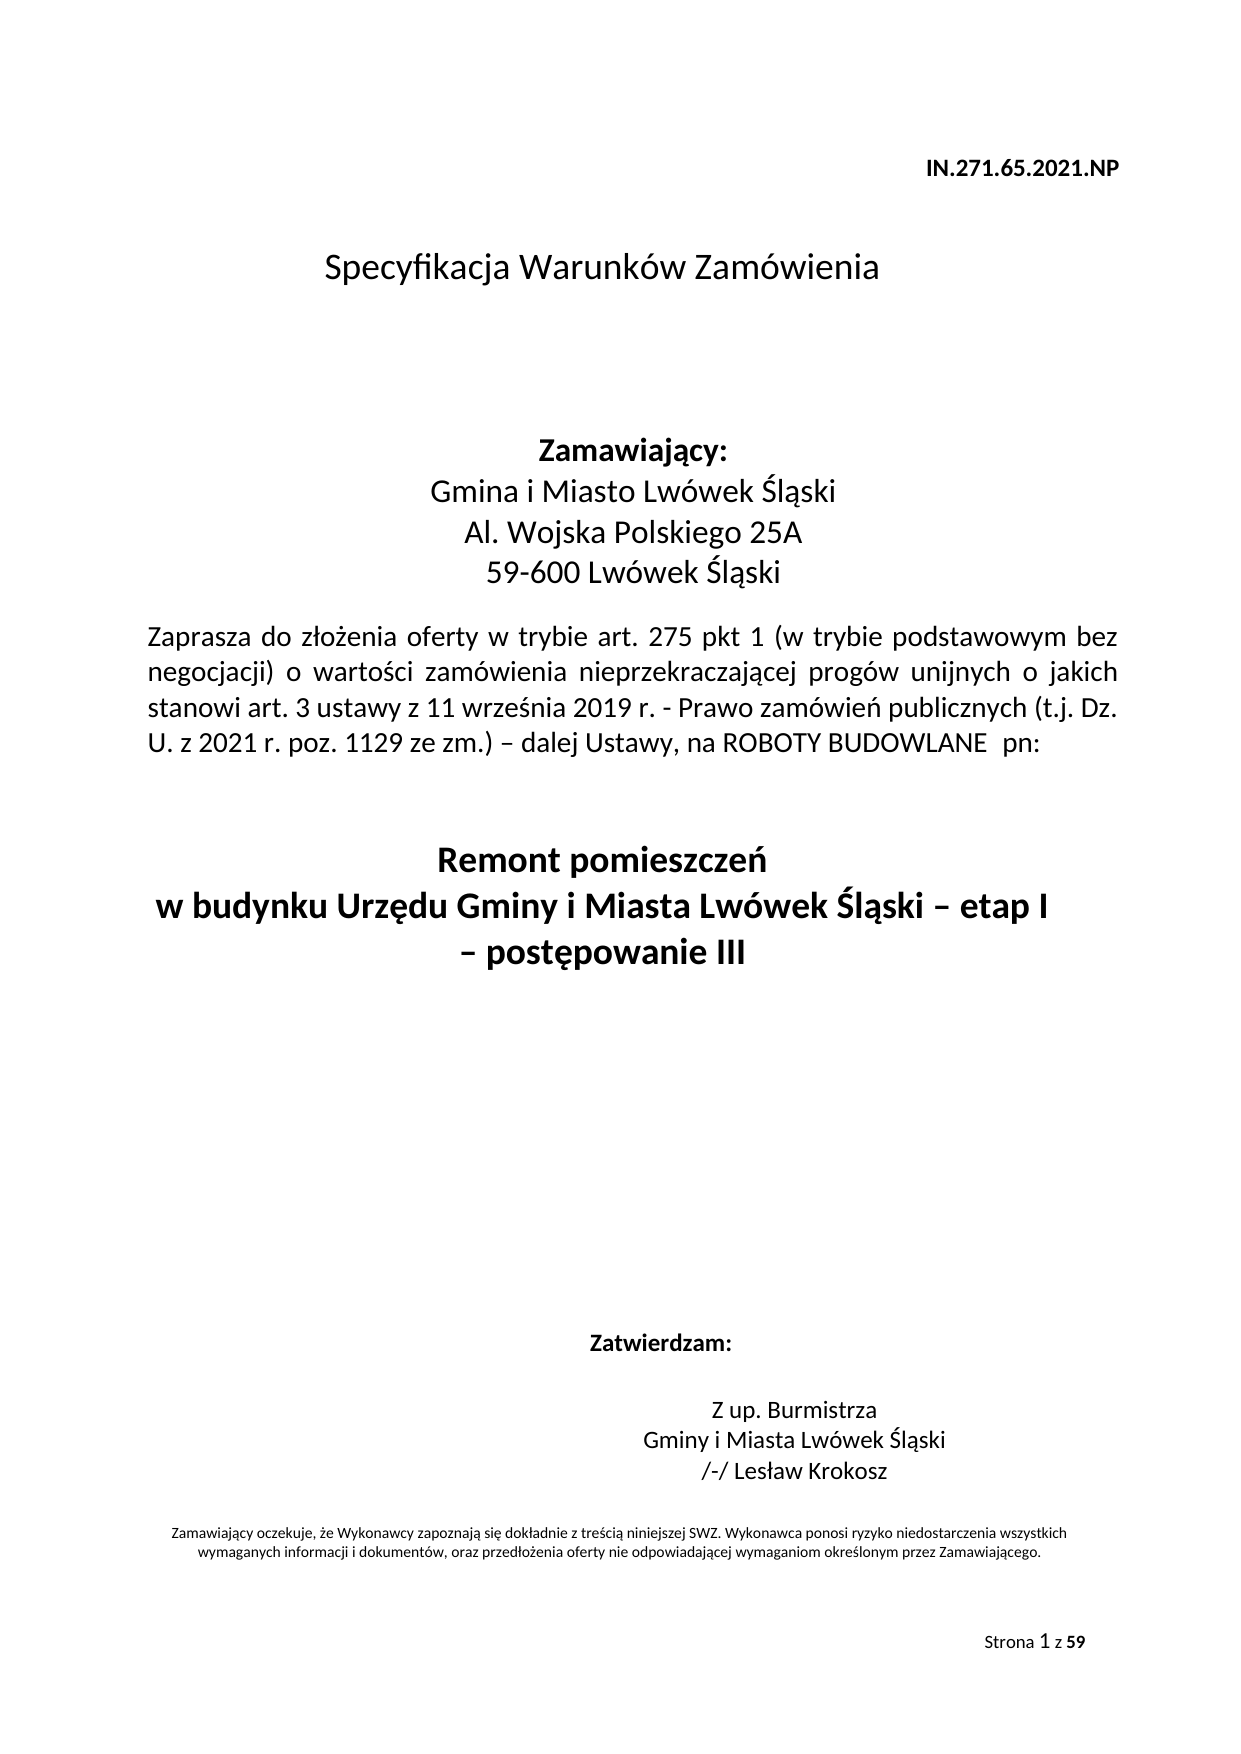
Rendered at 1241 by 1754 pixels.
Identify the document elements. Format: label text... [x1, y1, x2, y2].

text /-/ Lesław Krokosz [469, 1455, 1119, 1486]
text – postępowanie III [85, 928, 1119, 974]
text Zaprasza do złożenia oferty w trybie art. 275 pkt 1 (w trybie podstawowym bez negocjacji) o wartości zamówienia nieprzekraczającej progów unijnych o jakich stanowi art. 3 ustawy z 11 września 2019 r. - Prawo zamówień publicznych (t.j. Dz. U. z 2021 r. poz. 1129 ze zm.) – dalej Ustawy, na ROBOTY BUDOWLANE pn: [147, 618, 1119, 760]
text Zamawiający oczekuje, że Wykonawcy zapoznają się dokładnie z treścią niniejszej SWZ. Wykonawca ponosi ryzyko niedostarczenia wszystkich wymaganych informacji i dokumentów, oraz przedłożenia oferty nie odpowiadającej wymaganiom określonym przez Zamawiającego. [171, 1524, 1071, 1562]
text Specyfikacja Warunków Zamówienia [85, 243, 1119, 289]
text Z up. Burmistrza [469, 1394, 1119, 1424]
text w budynku Urzędu Gminy i Miasta Lwówek Śląski – etap I [85, 882, 1119, 928]
text Zamawiający: [147, 429, 1119, 470]
text Gminy i Miasta Lwówek Śląski [469, 1424, 1119, 1455]
text Gmina i Miasto Lwówek Śląski [147, 470, 1119, 511]
subtitle Zatwierdzam: [590, 1327, 1119, 1357]
text Al. Wojska Polskiego 25A [147, 511, 1119, 552]
text Remont pomieszczeń [85, 836, 1119, 882]
text 59-600 Lwówek Śląski [147, 552, 1119, 592]
text IN.271.65.2021.NP [85, 152, 1119, 182]
